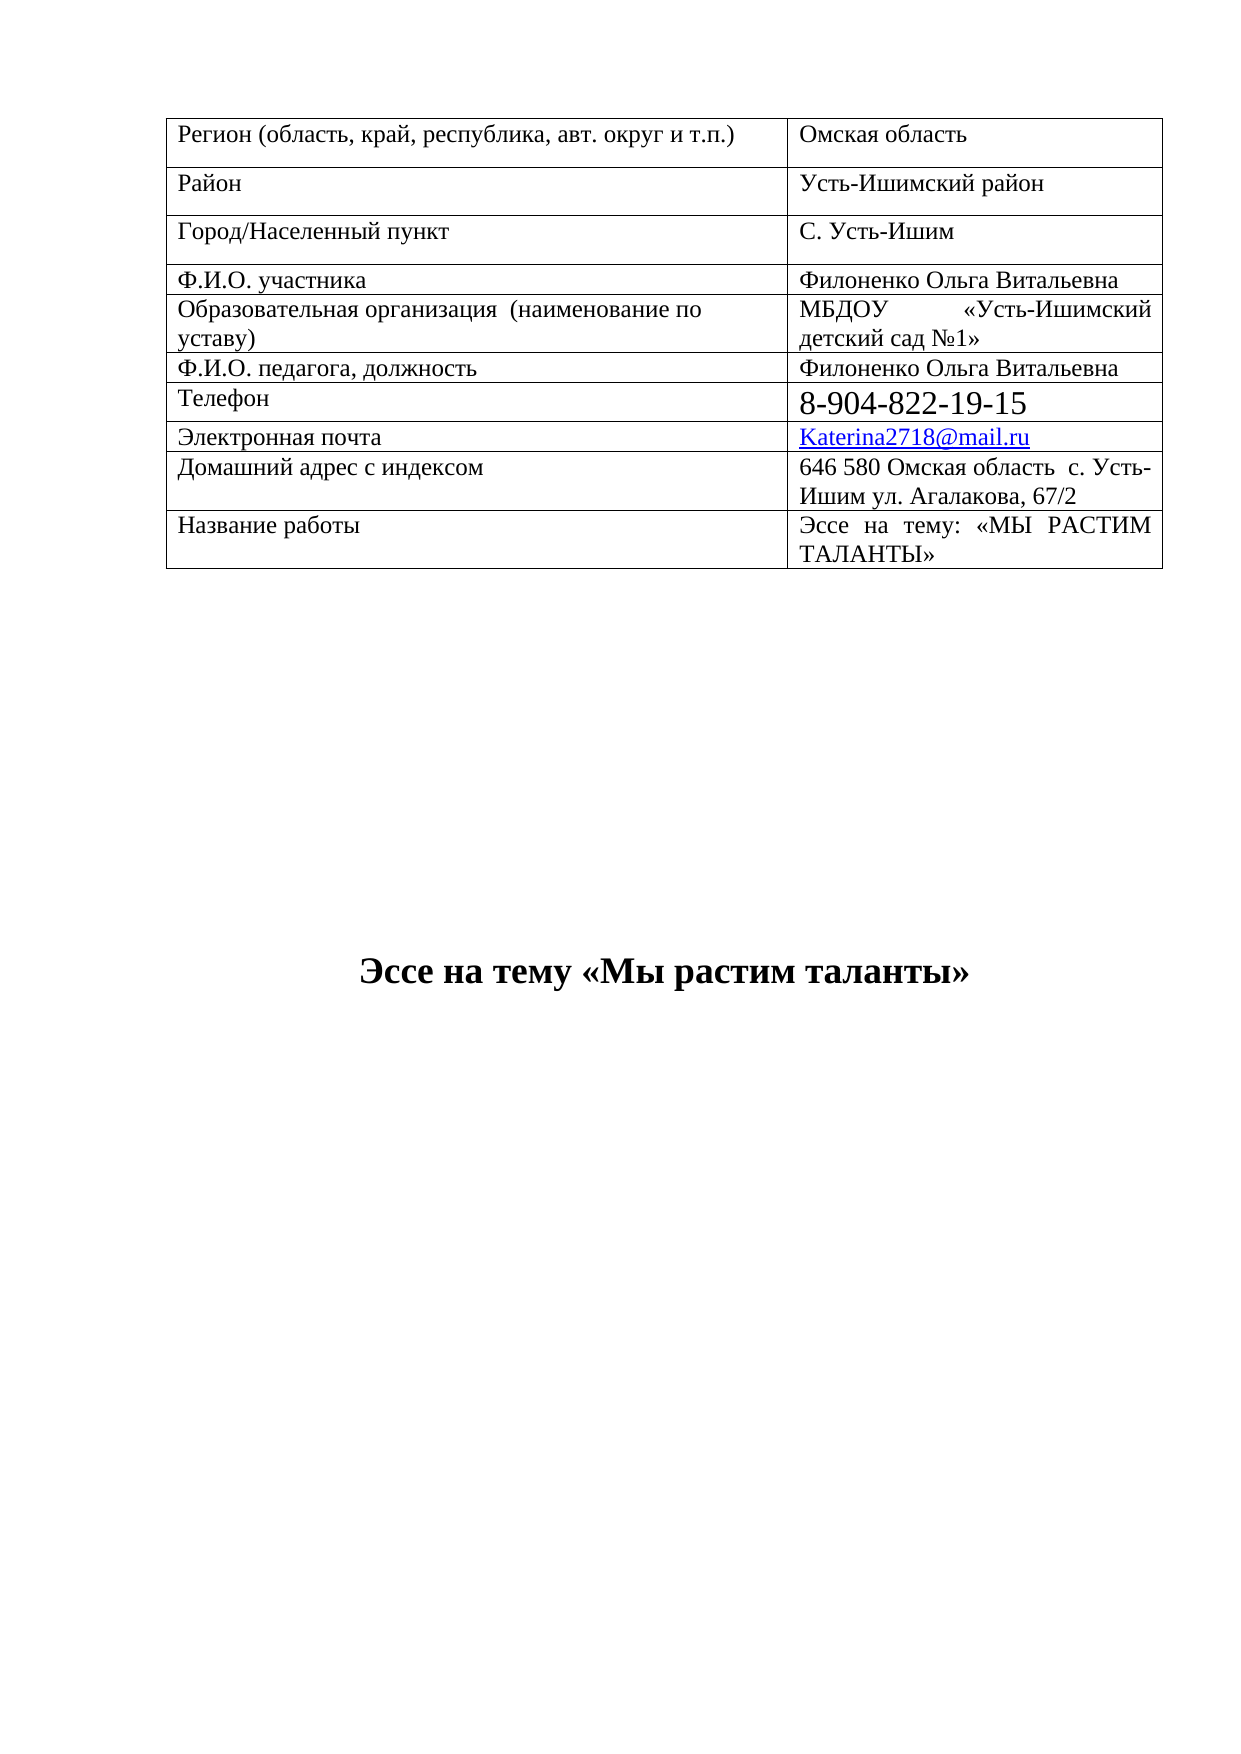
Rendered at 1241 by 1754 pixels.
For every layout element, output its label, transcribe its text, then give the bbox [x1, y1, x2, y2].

table_cell Телефон [167, 383, 787, 421]
table_cell МБДОУ «Усть-Ишимский детский сад №1» [788, 295, 1162, 352]
table_cell Название работы [167, 511, 787, 568]
table_cell Katerina2718@mail.ru [788, 422, 1162, 451]
table_cell 8-904-822-19-15 [788, 383, 1162, 421]
table_cell Город/Населенный пункт [167, 216, 787, 264]
table_header Регион (область, край, республика, авт. округ и т.п.) [167, 119, 787, 167]
table_cell С. Усть-Ишим [788, 216, 1162, 264]
table_cell Филоненко Ольга Витальевна [788, 265, 1162, 293]
table_cell 646 580 Омская область с. Усть-Ишим ул. Агалакова, 67/2 [788, 452, 1162, 509]
table_cell Филоненко Ольга Витальевна [788, 353, 1162, 382]
table_cell Ф.И.О. педагога, должность [167, 353, 787, 382]
table_cell Домашний адрес с индексом [167, 452, 787, 509]
table_header Омская область [788, 119, 1162, 167]
text Эссе на тему «Мы растим таланты» [177, 948, 1152, 992]
table_cell Электронная почта [167, 422, 787, 451]
table_cell Усть-Ишимский район [788, 168, 1162, 215]
table_cell Ф.И.О. участника [167, 265, 787, 293]
table_cell Образовательная организация (наименование по уставу) [167, 295, 787, 352]
table_cell Район [167, 168, 787, 215]
table_cell Эссе на тему: «МЫ РАСТИМ ТАЛАНТЫ» [788, 511, 1162, 568]
